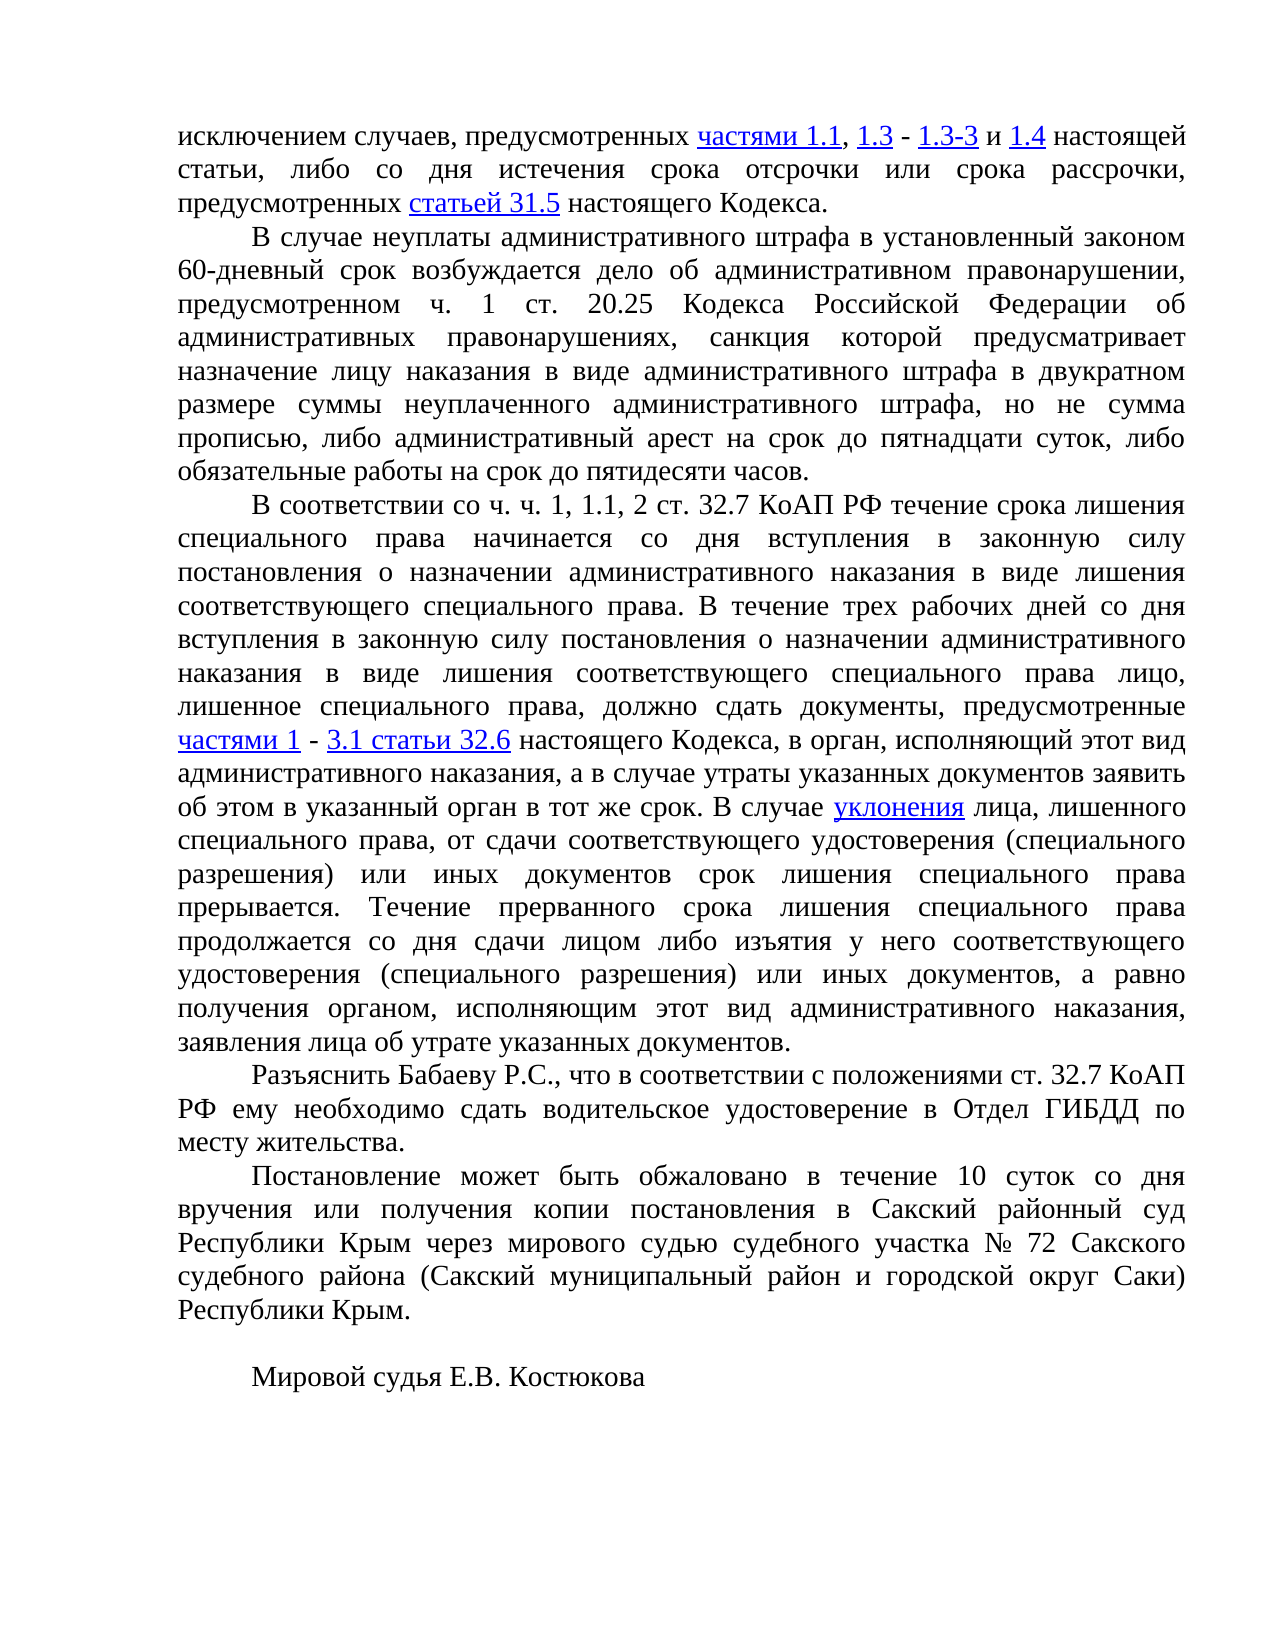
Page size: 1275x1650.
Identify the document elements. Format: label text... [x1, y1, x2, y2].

text Разъяснить Бабаеву Р.С., что в соответствии с положениями ст. 32.7 КоАП РФ ему необходимо сдать водительское удостоверение в Отдел ГИБДД по месту жительства. [177, 1057, 1186, 1158]
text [177, 118, 1186, 219]
text В соответствии со ч. ч. 1, 1.1, 2 ст. 32.7 КоАП РФ течение срока лишения специального права начинается со дня вступления в законную силу постановления о назначении административного наказания в виде лишения соответствующего специального права. В течение трех рабочих дней со дня вступления в законную силу постановления о назначении административного наказания в виде лишения соответствующего специального права лицо, лишенное специального права, должно сдать документы, предусмотренные частями 1 - 3.1 статьи 32.6 настоящего Кодекса, в орган, исполняющий этот вид административного наказания, а в случае утраты указанных документов заявить об этом в указанный орган в тот же срок. В случае уклонения лица, лишенного специального права, от сдачи соответствующего удостоверения (специального разрешения) или иных документов срок лишения специального права прерывается. Течение прерванного срока лишения специального права продолжается со дня сдачи лицом либо изъятия у него соответствующего удостоверения (специального разрешения) или иных документов, а равно получения органом, исполняющим этот вид административного наказания, заявления лица об утрате указанных документов. [177, 487, 1186, 1057]
text Мировой судья Е.В. Костюкова [177, 1359, 1186, 1393]
text В случае неуплаты административного штрафа в установленный законом 60-дневный срок возбуждается дело об административном правонарушении, предусмотренном ч. 1 ст. 20.25 Кодекса Российской Федерации об административных правонарушениях, санкция которой предусматривает назначение лицу наказания в виде административного штрафа в двукратном размере суммы неуплаченного административного штрафа, но не сумма прописью, либо административный арест на срок до пятнадцати суток, либо обязательные работы на срок до пятидесяти часов. [177, 219, 1186, 487]
text Постановление может быть обжаловано в течение 10 суток со дня вручения или получения копии постановления в Сакский районный суд Республики Крым через мирового судью судебного участка № 72 Сакского судебного района (Сакский муниципальный район и городской округ Саки) Республики Крым. [177, 1158, 1186, 1326]
